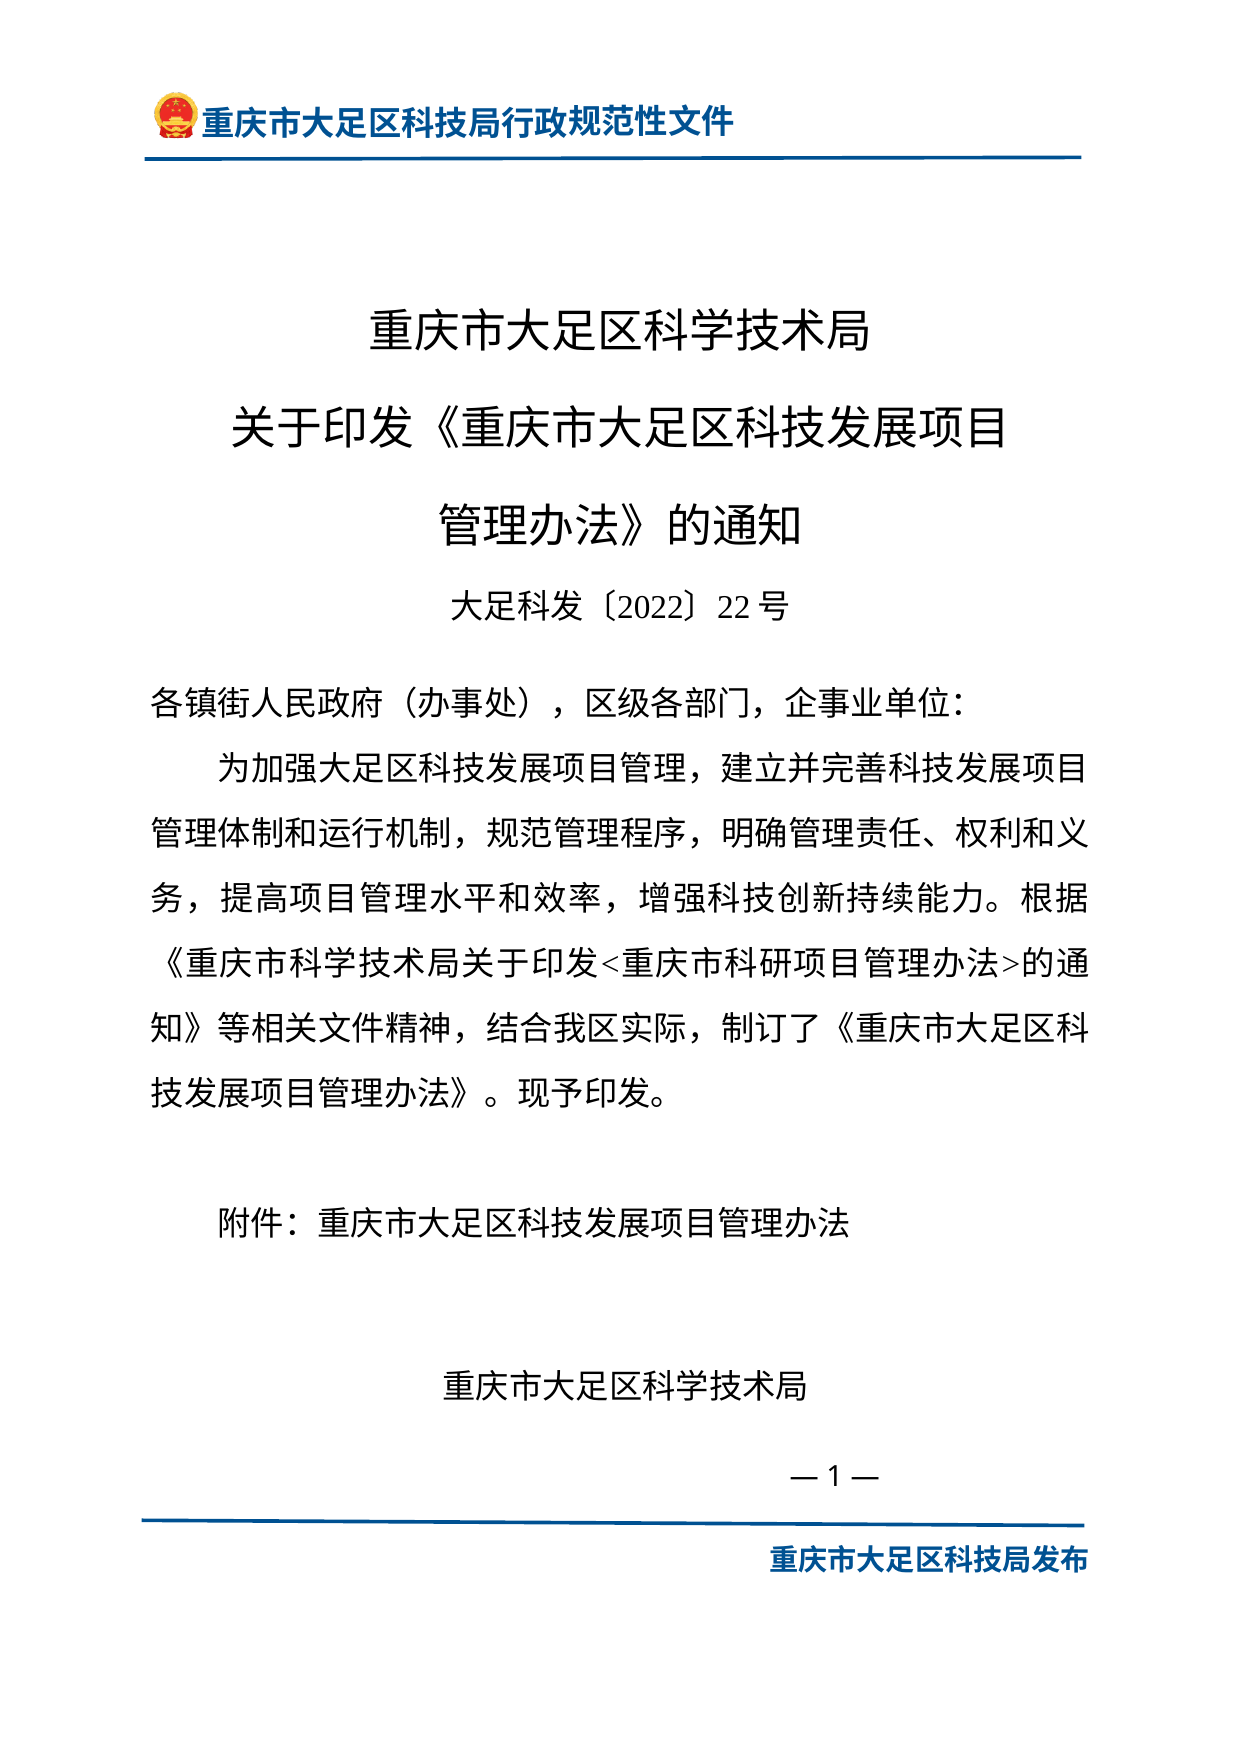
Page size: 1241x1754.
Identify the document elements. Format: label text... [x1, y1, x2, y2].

text 附件：重庆市大足区科技发展项目管理办法 [151, 1189, 1089, 1254]
text 大足科发〔2022〕22号 [151, 571, 1089, 636]
text 为加强大足区科技发展项目管理，建立并完善科技发展项目管理体制和运行机制，规范管理程序，明确管理责任、权利和义务，提高项目管理水平和效率，增强科技创新持续能力。根据《重庆市科学技术局关于印发<重庆市科研项目管理办法>的通知》等相关文件精神，结合我区实际，制订了《重庆市大足区科技发展项目管理办法》。现予印发。 [151, 734, 1089, 1124]
text 重庆市大足区科学技术局 [151, 279, 1089, 376]
text 关于印发《重庆市大足区科技发展项目 [151, 376, 1089, 474]
text 各镇街人民政府（办事处），区级各部门，企事业单位： [151, 669, 1089, 734]
text 重庆市大足区科学技术局 [151, 1351, 1089, 1416]
picture [150, 90, 202, 142]
text 管理办法》的通知 [151, 474, 1089, 571]
